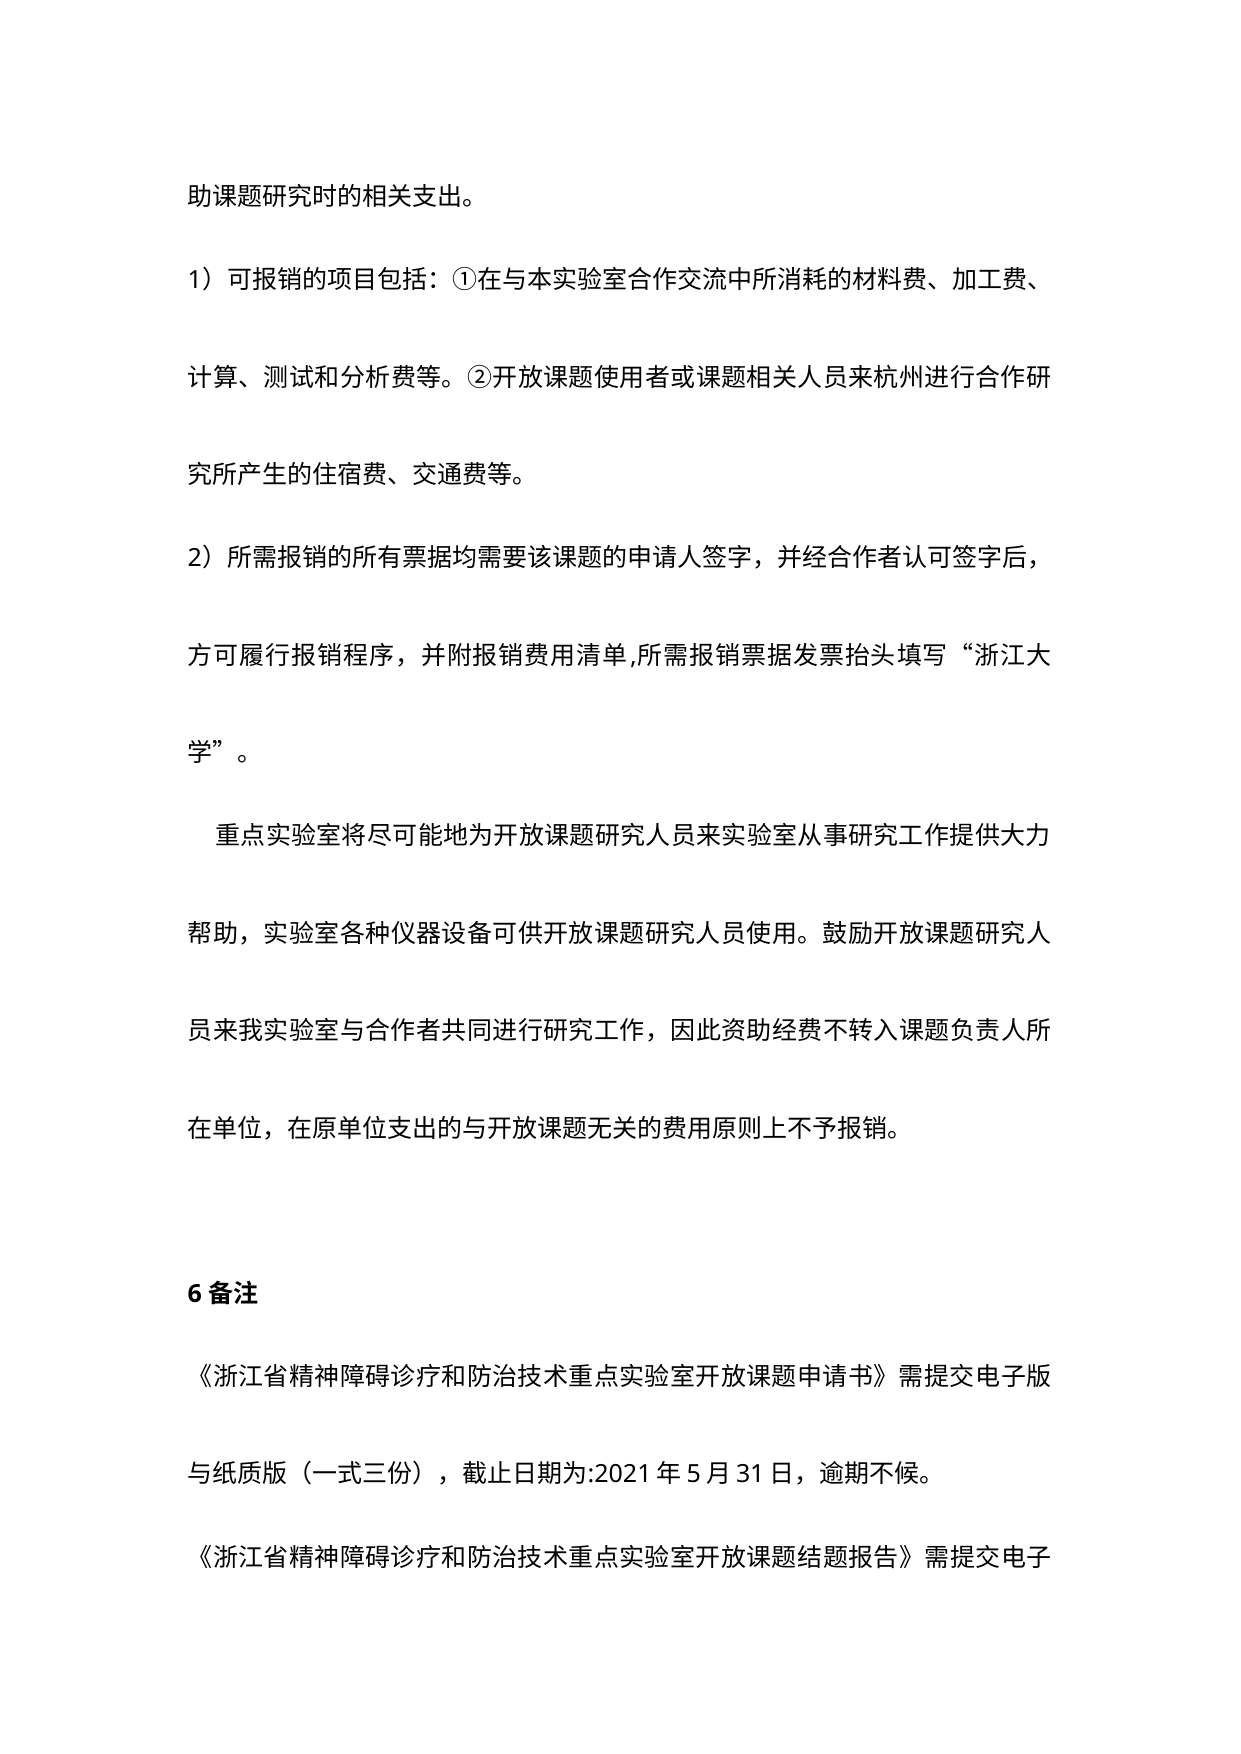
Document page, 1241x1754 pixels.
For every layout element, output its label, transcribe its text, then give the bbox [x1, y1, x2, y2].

text 2）所需报销的所有票据均需要该课题的申请人签字，并经合作者认可签字后，方可履行报销程序，并附报销费用清单,所需报销票据发票抬头填写“浙江大学”。 [187, 523, 1053, 783]
text 《浙江省精神障碍诊疗和防治技术重点实验室开放课题申请书》需提交电子版与纸质版（一式三份），截止日期为:2021年5月31日，逾期不候。 [187, 1342, 1053, 1504]
text 重点实验室将尽可能地为开放课题研究人员来实验室从事研究工作提供大力帮助，实验室各种仪器设备可供开放课题研究人员使用。鼓励开放课题研究人员来我实验室与合作者共同进行研究工作，因此资助经费不转入课题负责人所在单位，在原单位支出的与开放课题无关的费用原则上不予报销。 [187, 801, 1053, 1159]
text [187, 1523, 1053, 1588]
text 6 备注 [187, 1259, 1053, 1324]
text 1）可报销的项目包括：①在与本实验室合作交流中所消耗的材料费、加工费、计算、测试和分析费等。②开放课题使用者或课题相关人员来杭州进行合作研究所产生的住宿费、交通费等。 [187, 245, 1053, 505]
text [187, 162, 1053, 227]
